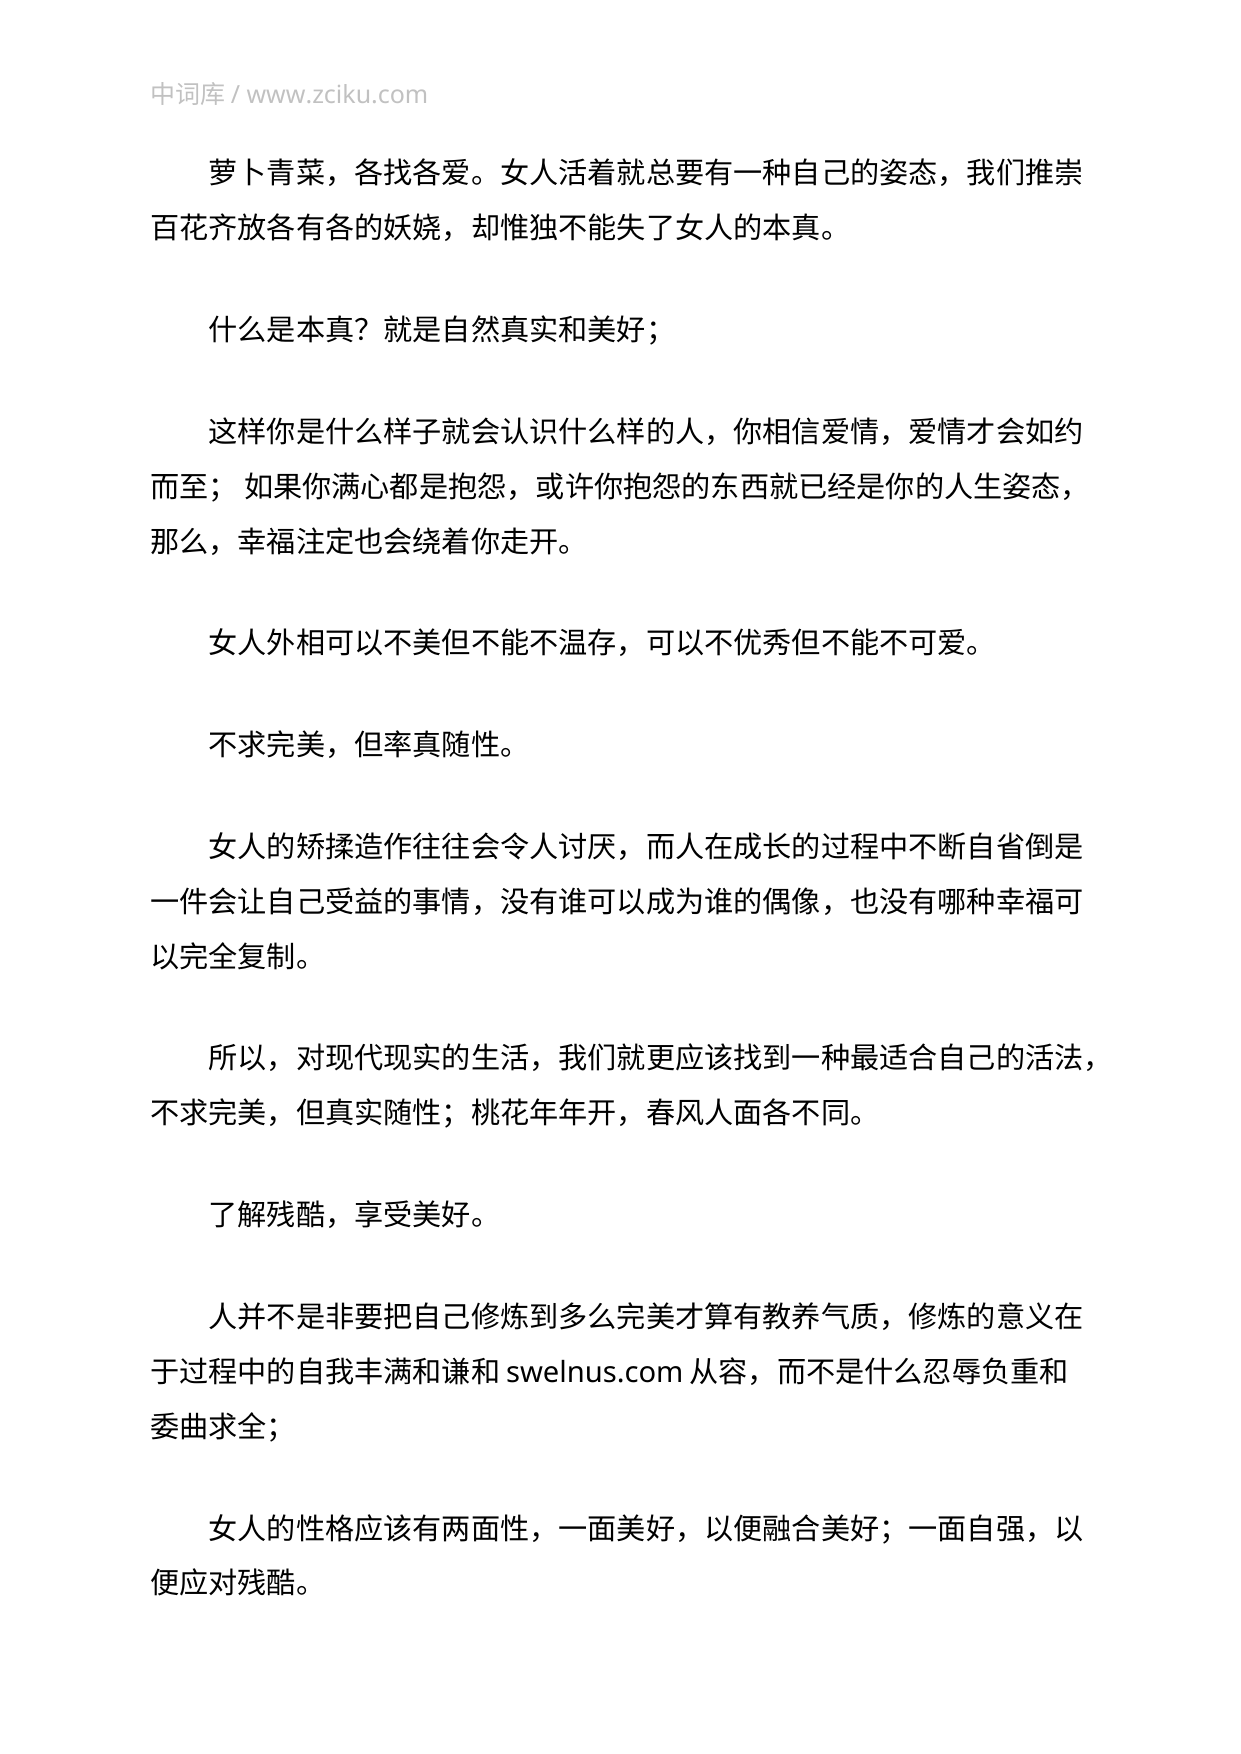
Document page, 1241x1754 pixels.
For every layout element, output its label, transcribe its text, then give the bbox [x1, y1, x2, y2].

text 女人外相可以不美但不能不温存，可以不优秀但不能不可爱。 [150, 620, 1090, 662]
text 萝卜青菜，各找各爱。女人活着就总要有一种自己的姿态，我们推崇百花齐放各有各的妖娆，却惟独不能失了女人的本真。 [150, 150, 1090, 247]
text 什么是本真？就是自然真实和美好； [150, 307, 1090, 349]
text 了解残酷，享受美好。 [150, 1192, 1090, 1234]
text 女人的性格应该有两面性，一面美好，以便融合美好；一面自强，以便应对残酷。 [150, 1505, 1090, 1602]
text 女人的矫揉造作往往会令人讨厌，而人在成长的过程中不断自省倒是一件会让自己受益的事情，没有谁可以成为谁的偶像，也没有哪种幸福可以完全复制。 [150, 823, 1090, 976]
text 这样你是什么样子就会认识什么样的人，你相信爱情，爱情才会如约而至； 如果你满心都是抱怨，或许你抱怨的东西就已经是你的人生姿态，那么，幸福注定也会绕着你走开。 [150, 408, 1090, 561]
text 人并不是非要把自己修炼到多么完美才算有教养气质，修炼的意义在于过程中的自我丰满和谦和swelnus.com从容，而不是什么忍辱负重和委曲求全； [150, 1293, 1090, 1446]
text 所以，对现代现实的生活，我们就更应该找到一种最适合自己的活法，不求完美，但真实随性；桃花年年开，春风人面各不同。 [150, 1035, 1090, 1132]
text 不求完美，但率真随性。 [150, 722, 1090, 764]
